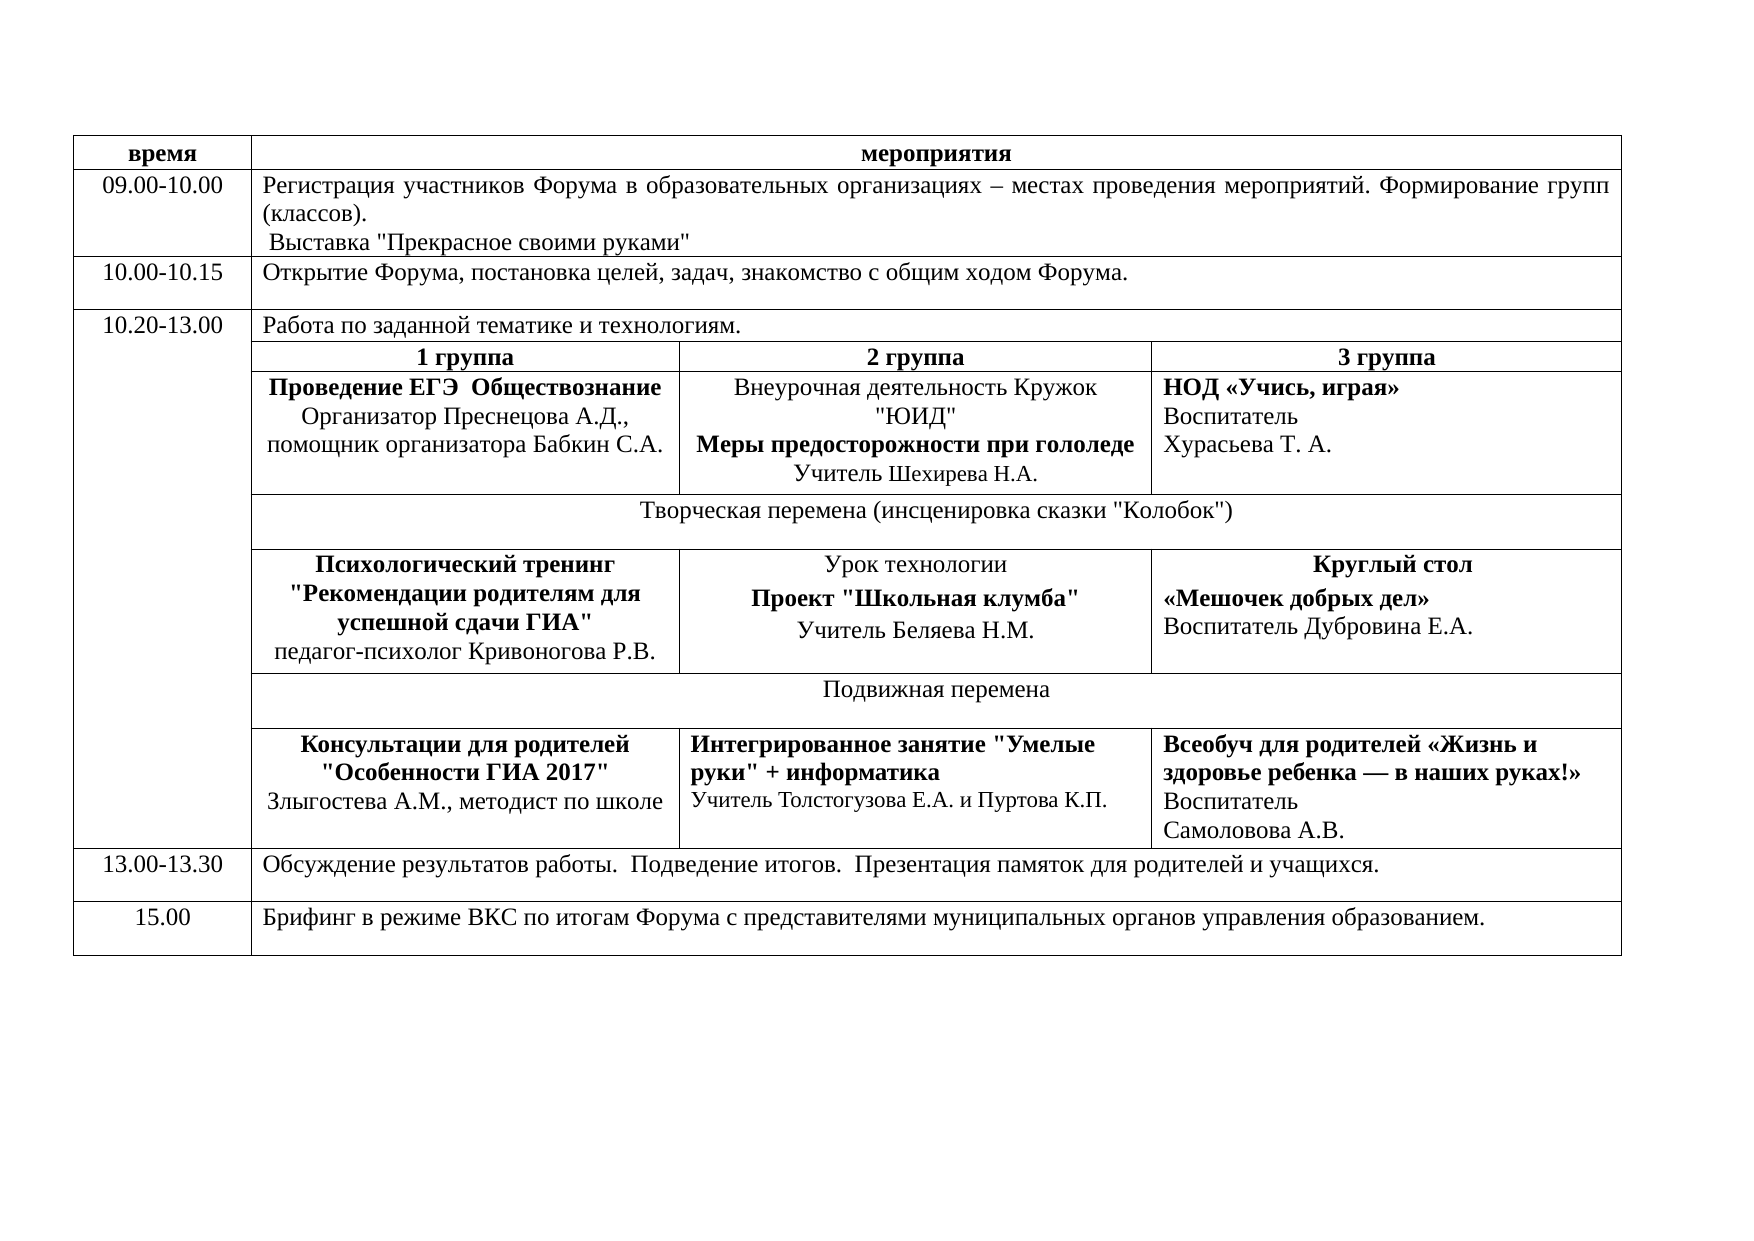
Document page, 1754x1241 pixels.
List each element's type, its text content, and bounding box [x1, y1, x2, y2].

table_cell Психологический тренинг "Рекомендации родителям для успешной сдачи ГИА" педагог-психолог Кривоногова Р.В. [252, 550, 679, 673]
table_cell Проведение ЕГЭ Обществознание Организатор Преснецова А.Д., помощник организатора Бабкин С.А. [252, 372, 679, 494]
table_header мероприятия [252, 136, 1621, 169]
table_cell 1 группа [252, 342, 679, 371]
table_cell Регистрация участников Форума в образовательных организациях – местах проведения мероприятий. Формирование групп (классов). Выставка "Прекрасное своими руками" [252, 170, 1621, 256]
table_cell 10.00-10.15 [74, 257, 251, 309]
table_cell НОД «Учись, играя» Воспитатель Хурасьева Т. А. [1152, 372, 1621, 494]
table_cell 10.20-13.00 [74, 310, 251, 848]
table_cell 3 группа [1152, 342, 1621, 371]
table_cell Открытие Форума, постановка целей, задач, знакомство с общим ходом Форума. [252, 257, 1621, 309]
table_cell 13.00-13.30 [74, 849, 251, 901]
table_cell Консультации для родителей "Особенности ГИА 2017" Злыгостева А.М., методист по школе [252, 729, 679, 848]
table_cell Интегрированное занятие "Умелые руки" + информатика Учитель Толстогузова Е.А. и Пуртова К.П. [680, 729, 1151, 848]
table_cell Подвижная перемена [252, 674, 1621, 728]
table_cell Внеурочная деятельность Кружок "ЮИД" Меры предосторожности при гололеде Учитель Шехирева Н.А. [680, 372, 1151, 494]
table_cell 15.00 [74, 902, 251, 955]
table_cell Брифинг в режиме ВКС по итогам Форума с представителями муниципальных органов управления образованием. [252, 902, 1621, 955]
table_cell 09.00-10.00 [74, 170, 251, 256]
table_cell Урок технологии Проект "Школьная клумба" Учитель Беляева Н.М. [680, 550, 1151, 673]
table_header время [74, 136, 251, 169]
table_cell Круглый стол «Мешочек добрых дел» Воспитатель Дубровина Е.А. [1152, 550, 1621, 673]
table_cell Обсуждение результатов работы. Подведение итогов. Презентация памяток для родителей и учащихся. [252, 849, 1621, 901]
table_cell 2 группа [680, 342, 1151, 371]
table_cell Творческая перемена (инсценировка сказки "Колобок") [252, 495, 1621, 548]
table_cell Всеобуч для родителей «Жизнь и здоровье ребенка — в наших руках!» Воспитатель Самоловова А.В. [1152, 729, 1621, 848]
table_cell Работа по заданной тематике и технологиям. [252, 310, 1621, 341]
